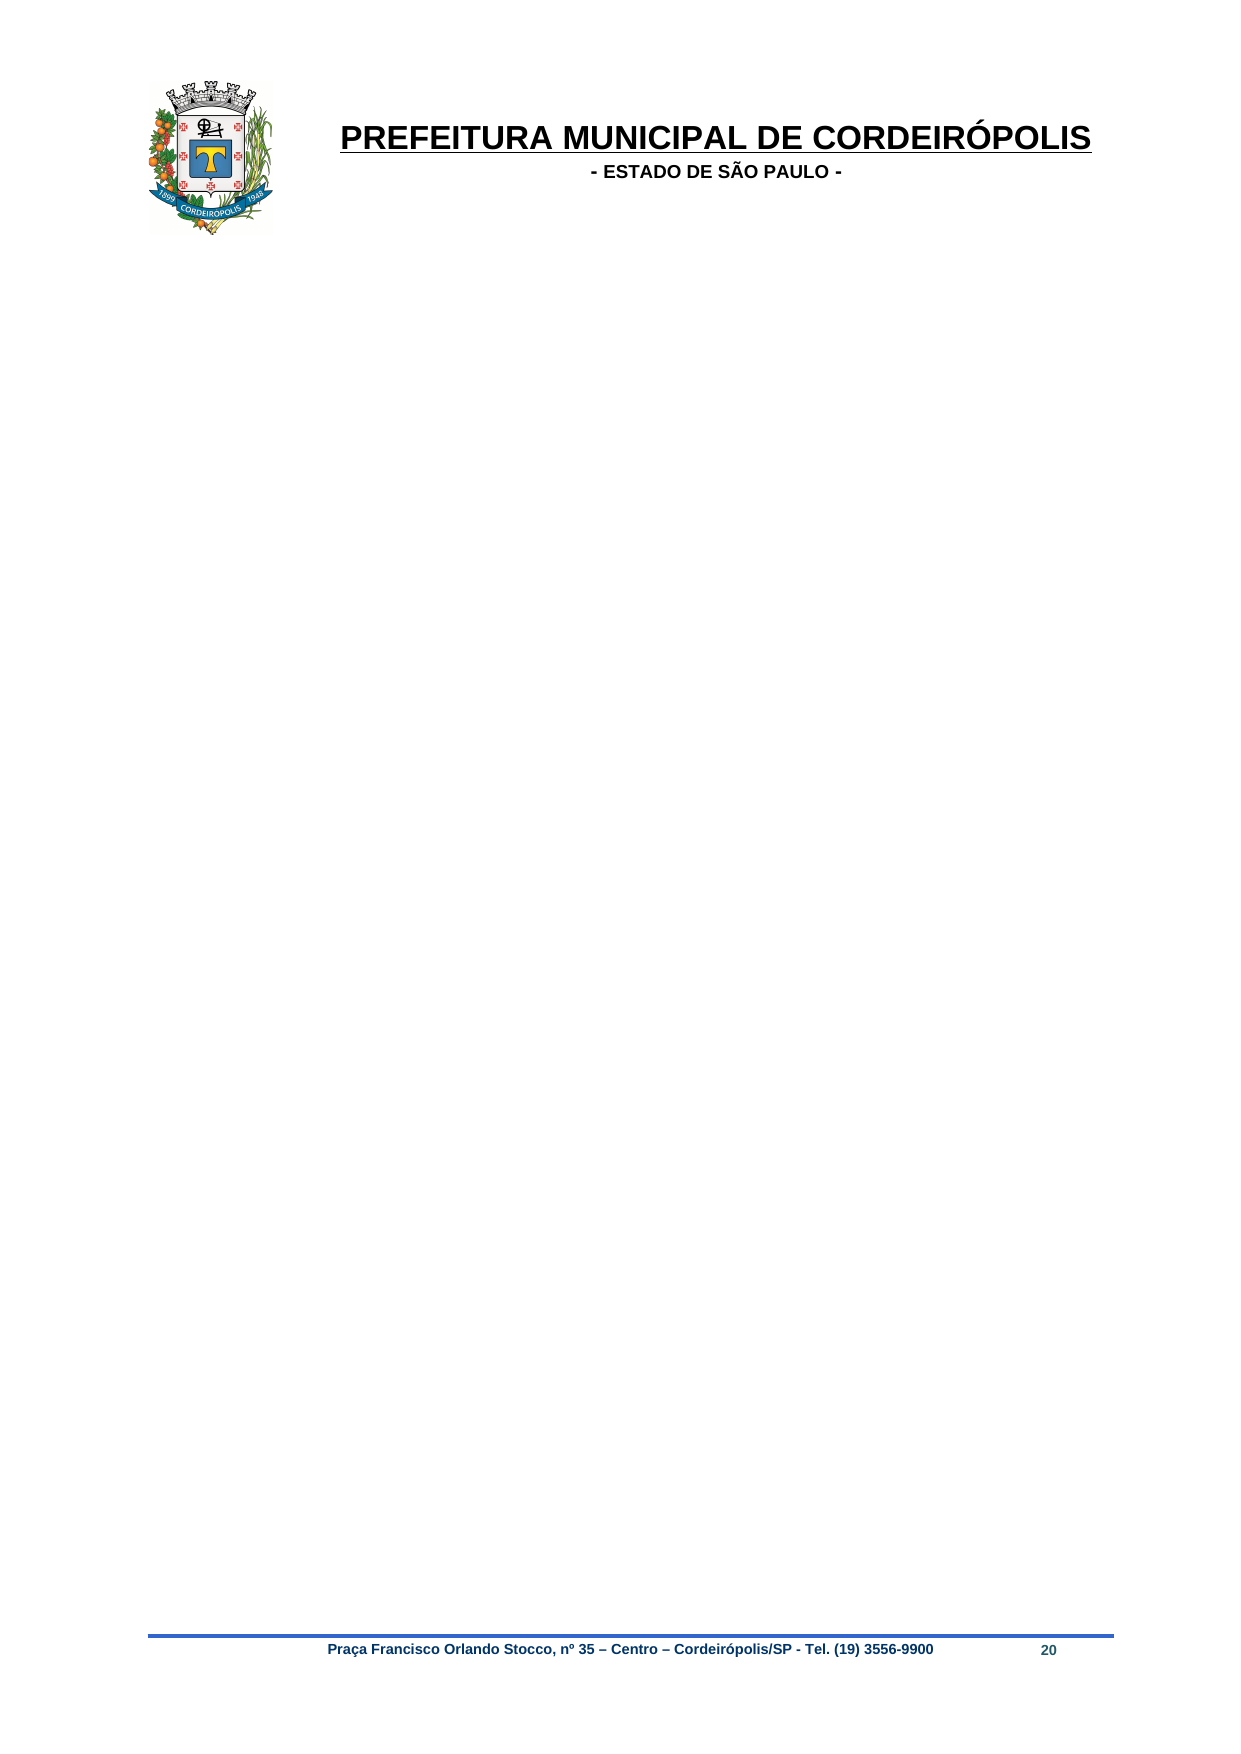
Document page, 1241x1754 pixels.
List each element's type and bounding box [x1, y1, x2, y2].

picture [148, 81, 273, 235]
